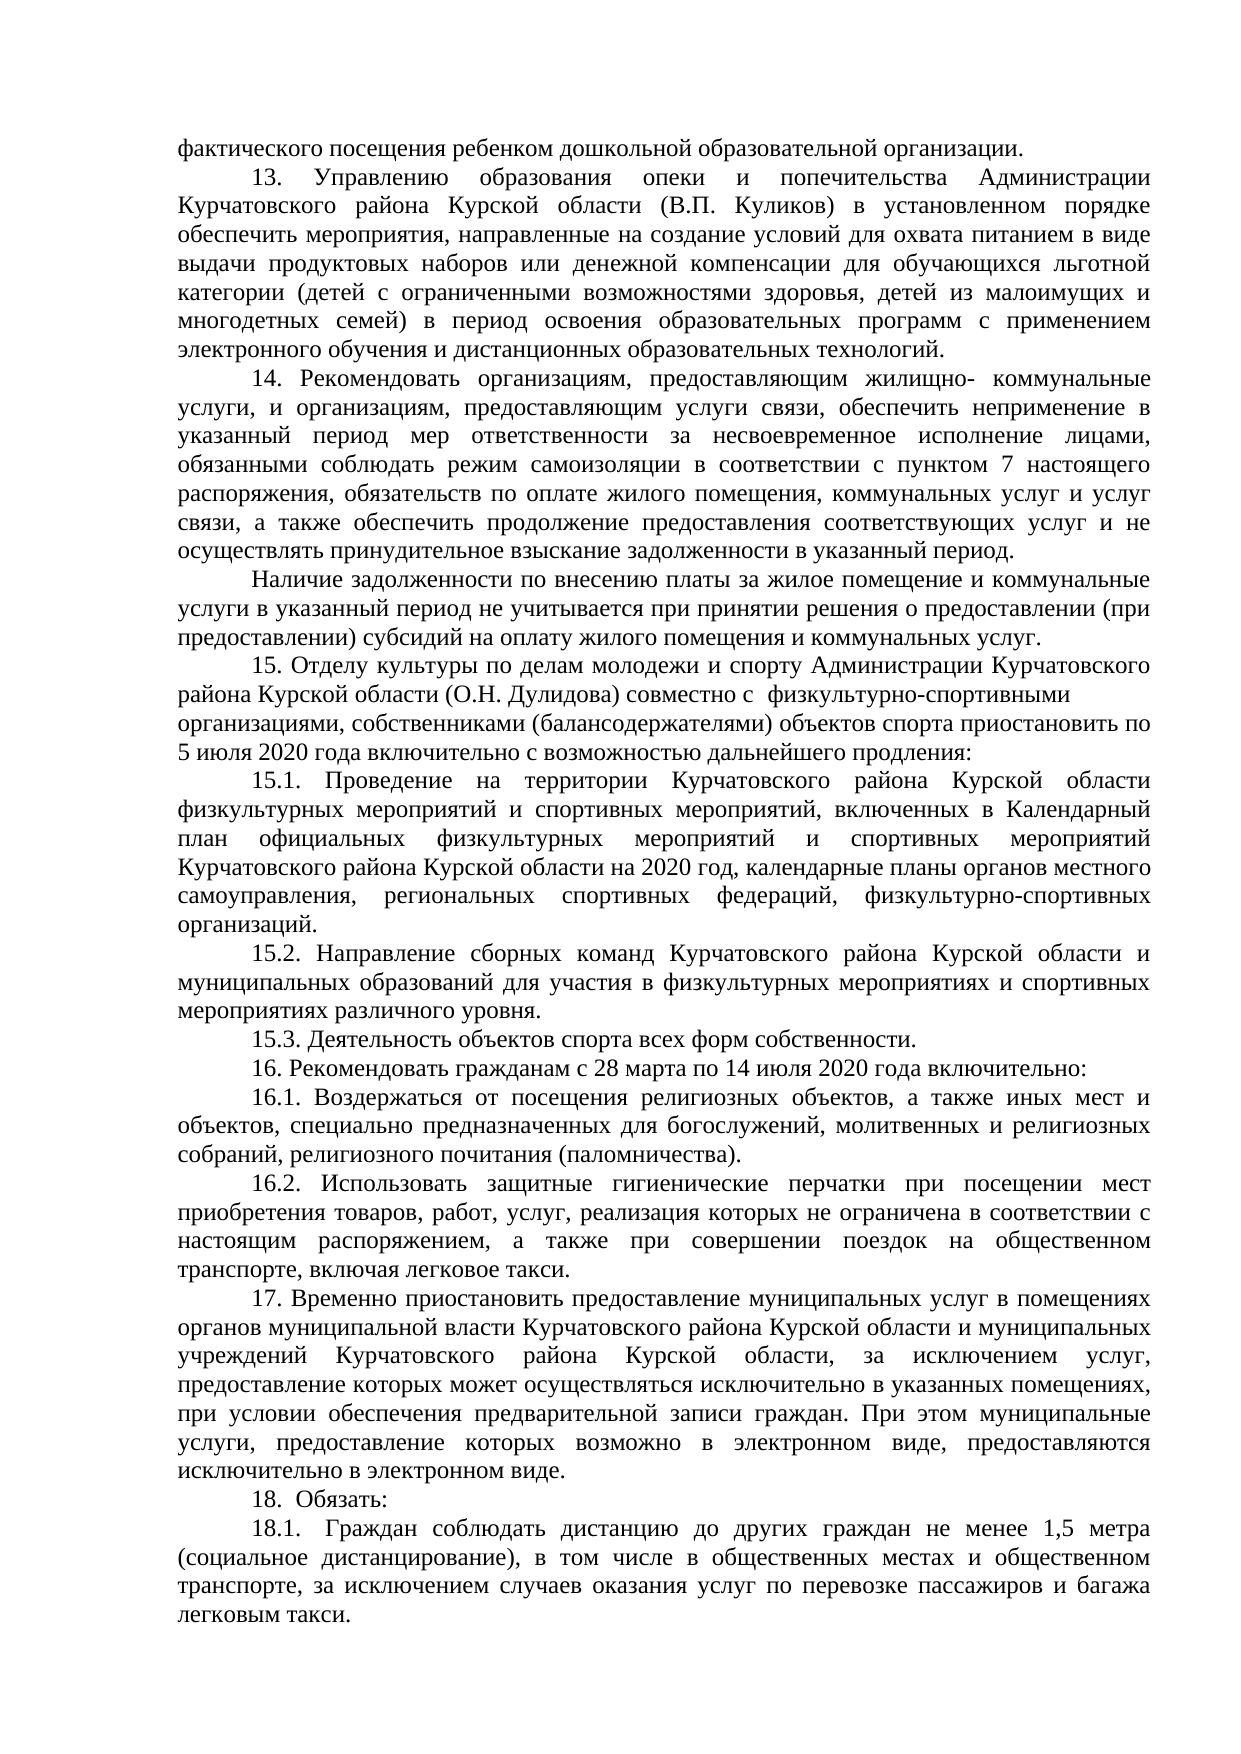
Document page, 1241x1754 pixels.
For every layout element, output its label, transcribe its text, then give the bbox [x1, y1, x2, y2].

text 15.1. Проведение на территории Курчатовского района Курской области физкультурных мероприятий и спортивных мероприятий, включенных в Календарный план официальных физкультурных мероприятий и спортивных мероприятий Курчатовского района Курской области на 2020 год, календарные планы органов местного самоуправления, региональных спортивных федераций, физкультурно-спортивных организаций. [177, 765, 1152, 938]
text 15. Отделу культуры по делам молодежи и спорту Администрации Курчатовского района Курской области (О.Н. Дулидова) совместно с физкультурно-спортивными организациями, собственниками (балансодержателями) объектов спорта приостановить по 5 июля 2020 года включительно с возможностью дальнейшего продления: [177, 650, 1152, 765]
text 17. Временно приостановить предоставление муниципальных услуг в помещениях органов муниципальной власти Курчатовского района Курской области и муниципальных учреждений Курчатовского района Курской области, за исключением услуг, предоставление которых может осуществляться исключительно в указанных помещениях, при условии обеспечения предварительной записи граждан. При этом муниципальные услуги, предоставление которых возможно в электронном виде, предоставляются исключительно в электронном виде. [177, 1283, 1152, 1484]
text 14. Рекомендовать организациям, предоставляющим жилищно- коммунальные услуги, и организациям, предоставляющим услуги связи, обеспечить неприменение в указанный период мер ответственности за несвоевременное исполнение лицами, обязанными соблюдать режим самоизоляции в соответствии с пунктом 7 настоящего распоряжения, обязательств по оплате жилого помещения, коммунальных услуг и услуг связи, а также обеспечить продолжение предоставления соответствующих услуг и не осуществлять принудительное взыскание задолженности в указанный период. [177, 363, 1152, 564]
list Граждан соблюдать дистанцию до других граждан не менее 1,5 метра (социальное дистанцирование), в том числе в общественных местах и общественном транспорте, за исключением случаев оказания услуг по перевозке пассажиров и багажа легковым такси. [177, 1513, 1152, 1628]
text 16.2. Использовать защитные гигиенические перчатки при посещении мест приобретения товаров, работ, услуг, реализация которых не ограничена в соответствии с настоящим распоряжением, а также при совершении поездок на общественном транспорте, включая легковое такси. [177, 1168, 1152, 1283]
text 13. Управлению образования опеки и попечительства Администрации Курчатовского района Курской области (В.П. Куликов) в установленном порядке обеспечить мероприятия, направленные на создание условий для охвата питанием в виде выдачи продуктовых наборов или денежной компенсации для обучающихся льготной категории (детей с ограниченными возможностями здоровья, детей из малоимущих и многодетных семей) в период освоения образовательных программ с применением электронного обучения и дистанционных образовательных технологий. [177, 162, 1152, 363]
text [177, 133, 1152, 162]
text 16. Рекомендовать гражданам с 28 марта по 14 июля 2020 года включительно: [177, 1053, 1152, 1082]
list Обязать: [177, 1484, 1152, 1513]
text 15.3. Деятельность объектов спорта всех форм собственности. [177, 1024, 1152, 1053]
text Наличие задолженности по внесению платы за жилое помещение и коммунальные услуги в указанный период не учитывается при принятии решения о предоставлении (при предоставлении) субсидий на оплату жилого помещения и коммунальных услуг. [177, 564, 1152, 650]
text 16.1. Воздержаться от посещения религиозных объектов, а также иных мест и объектов, специально предназначенных для богослужений, молитвенных и религиозных собраний, религиозного почитания (паломничества). [177, 1082, 1152, 1168]
text 15.2. Направление сборных команд Курчатовского района Курской области и муниципальных образований для участия в физкультурных мероприятиях и спортивных мероприятиях различного уровня. [177, 938, 1152, 1024]
